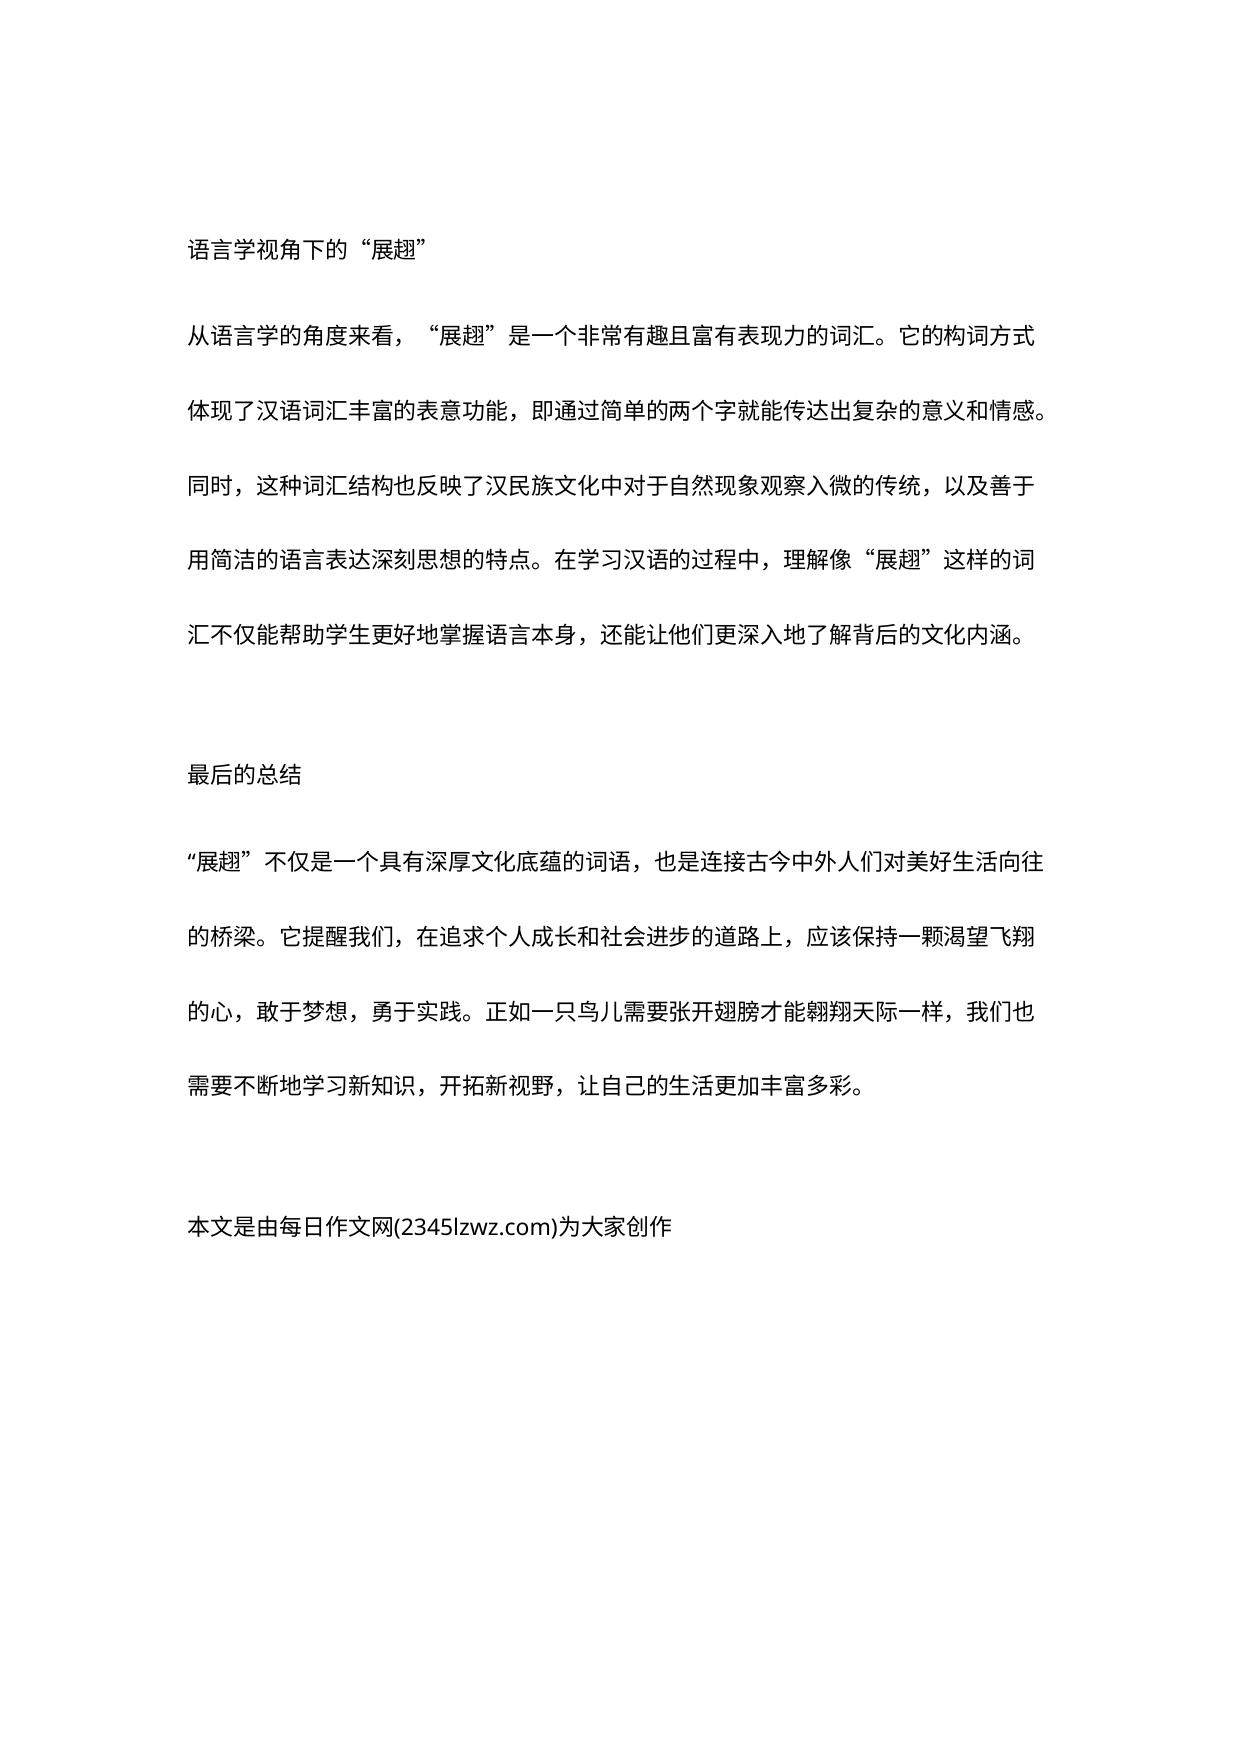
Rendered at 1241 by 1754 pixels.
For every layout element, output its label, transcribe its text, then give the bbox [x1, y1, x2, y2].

text 语言学视角下的“展趐” [187, 216, 1053, 281]
text 从语言学的角度来看，“展趐”是一个非常有趣且富有表现力的词汇。它的构词方式体现了汉语词汇丰富的表意功能，即通过简单的两个字就能传达出复杂的意义和情感。同时，这种词汇结构也反映了汉民族文化中对于自然现象观察入微的传统，以及善于用简洁的语言表达深刻思想的特点。在学习汉语的过程中，理解像“展趐”这样的词汇不仅能帮助学生更好地掌握语言本身，还能让他们更深入地了解背后的文化内涵。 [187, 302, 1053, 666]
text 最后的总结 [187, 742, 1053, 807]
text “展趐”不仅是一个具有深厚文化底蕴的词语，也是连接古今中外人们对美好生活向往的桥梁。它提醒我们，在追求个人成长和社会进步的道路上，应该保持一颗渴望飞翔的心，敢于梦想，勇于实践。正如一只鸟儿需要张开翅膀才能翱翔天际一样，我们也需要不断地学习新知识，开拓新视野，让自己的生活更加丰富多彩。 [187, 828, 1053, 1117]
text 本文是由每日作文网(2345lzwz.com)为大家创作 [187, 1193, 1053, 1258]
